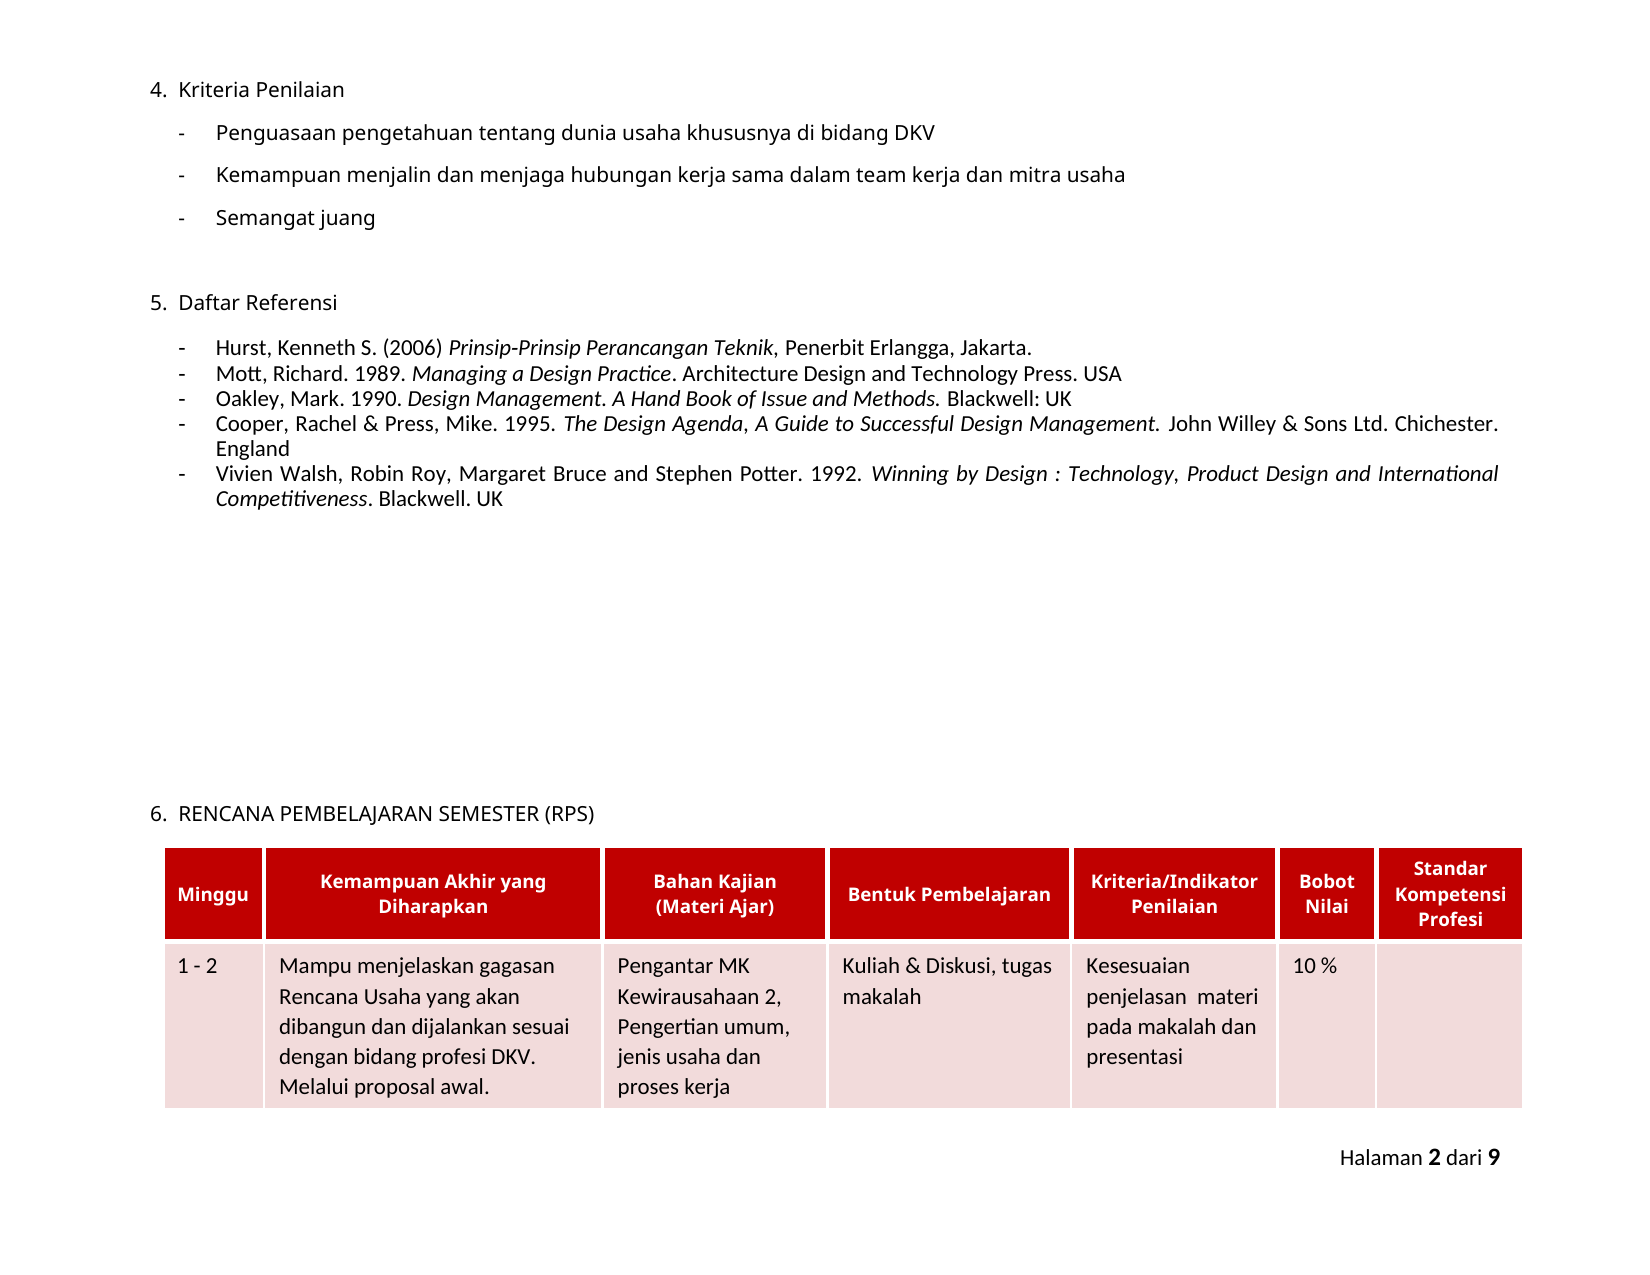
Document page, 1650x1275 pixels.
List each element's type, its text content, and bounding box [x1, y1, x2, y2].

table_header Bentuk Pembelajaran [830, 848, 1069, 939]
table_header Minggu [165, 848, 262, 939]
table_cell [1377, 944, 1522, 1108]
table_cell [265, 944, 601, 1108]
table_header Bobot Nilai [1280, 848, 1374, 939]
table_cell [604, 944, 826, 1108]
table_cell 1 - 2 [165, 944, 263, 1108]
list Kriteria Penilaian [150, 75, 1500, 103]
list Cooper, Rachel & Press, Mike. 1995. The Design Agenda, A Guide to Successful Design Management. John Willey & Sons Ltd. Chichester. England [178, 412, 1500, 462]
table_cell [829, 944, 1070, 1108]
table_header Standar Kompetensi Profesi [1379, 848, 1522, 939]
table_header Kemampuan Akhir yang Diharapkan [266, 848, 600, 939]
list Kemampuan menjalin dan menjaga hubungan kerja sama dalam team kerja dan mitra usaha [178, 160, 1500, 189]
table_header Kriteria/Indikator Penilaian [1074, 848, 1275, 939]
table_cell 10 % [1279, 944, 1375, 1108]
list Hurst, Kenneth S. (2006) Prinsip‐Prinsip Perancangan Teknik, Penerbit Erlangga, Jakarta. [178, 331, 1500, 362]
list Mott, Richard. 1989. Managing a Design Practice. Architecture Design and Technology Press. USA [178, 362, 1500, 387]
list Semangat juang [178, 203, 1500, 231]
list Vivien Walsh, Robin Roy, Margaret Bruce and Stephen Potter. 1992. Winning by Design : Technology, Product Design and International Competitiveness. Blackwell. UK [178, 462, 1500, 512]
list RENCANA PEMBELAJARAN SEMESTER (RPS) [150, 799, 1500, 827]
list Daftar Referensi [150, 288, 1500, 316]
list Penguasaan pengetahuan tentang dunia usaha khususnya di bidang DKV [178, 118, 1500, 146]
table_header Bahan Kajian (Materi Ajar) [605, 848, 825, 939]
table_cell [1072, 944, 1276, 1108]
list Oakley, Mark. 1990. Design Management. A Hand Book of Issue and Methods. Blackwell: UK [178, 387, 1500, 412]
